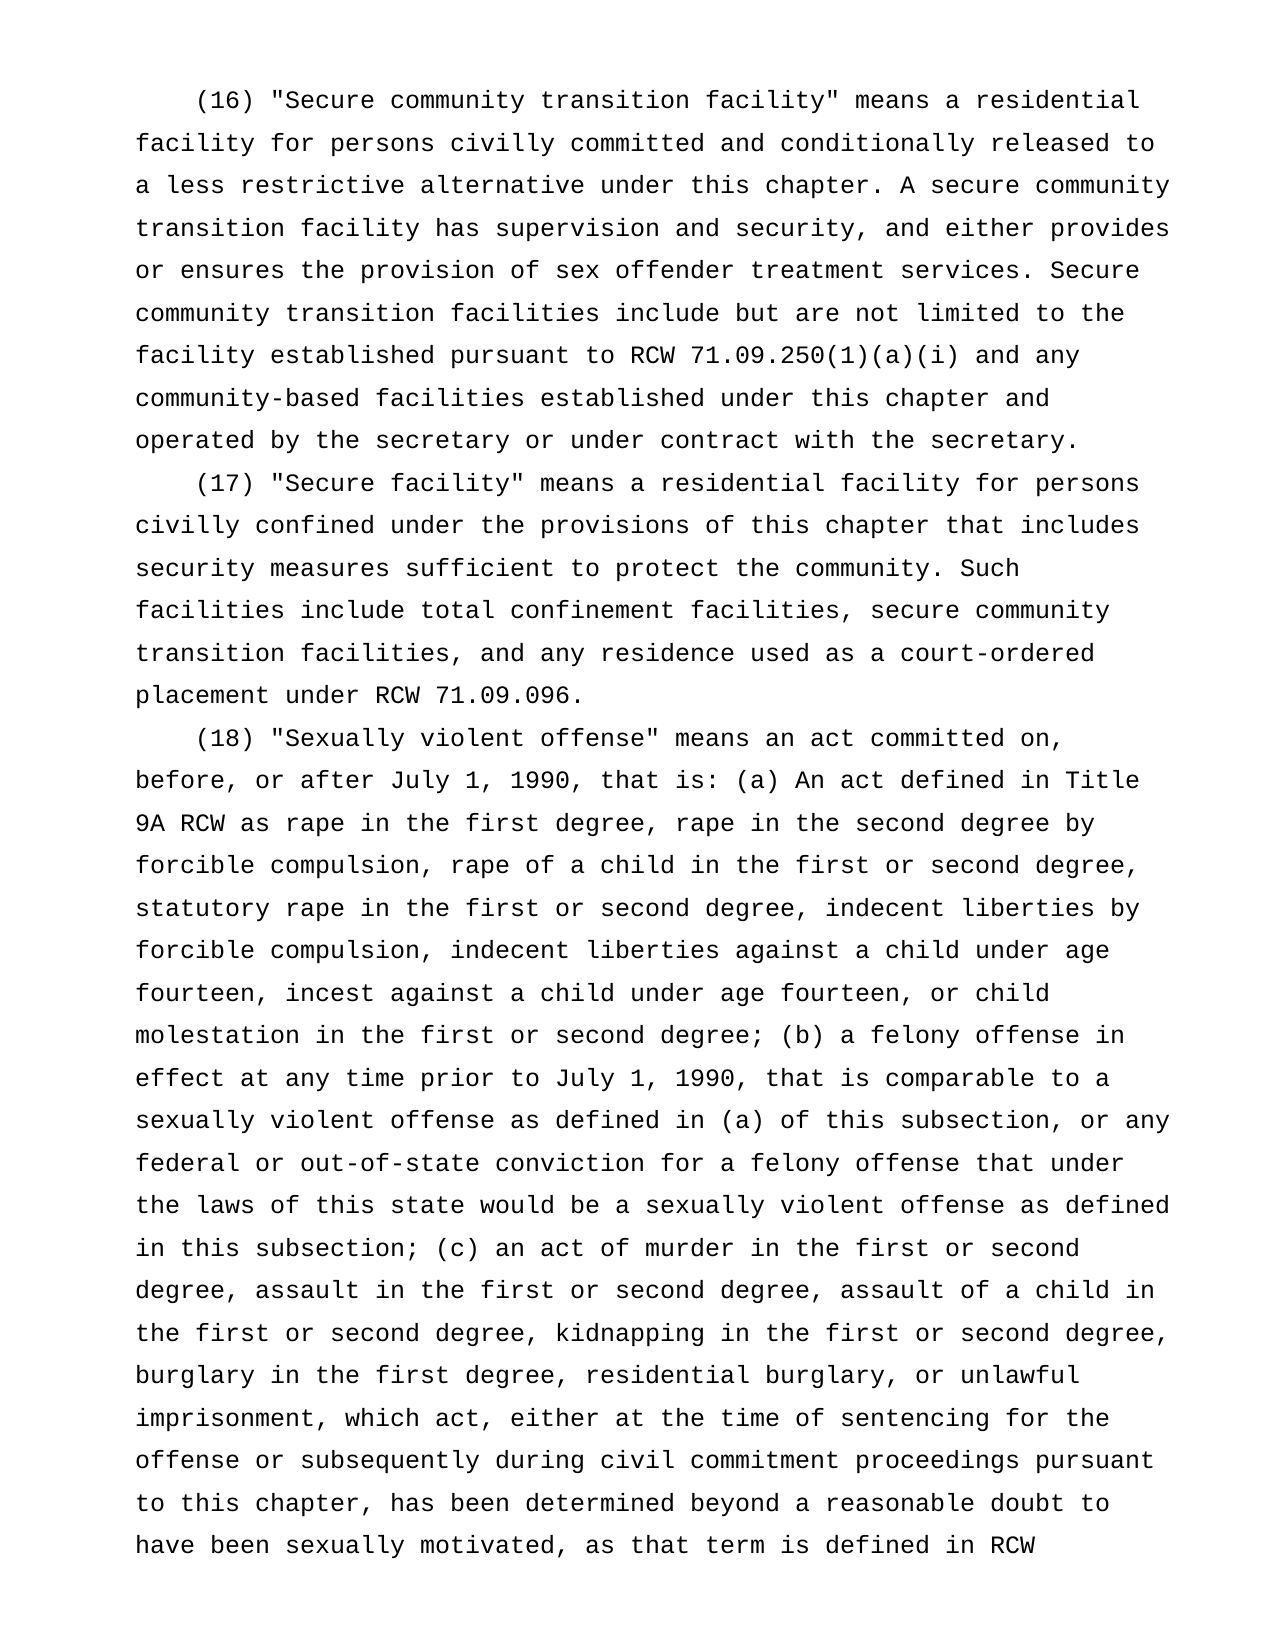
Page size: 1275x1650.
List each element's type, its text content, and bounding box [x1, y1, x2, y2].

text (16) "Secure community transition facility" means a residential facility for persons civilly committed and conditionally released to a less restrictive alternative under this chapter. A secure community transition facility has supervision and security, and either provides or ensures the provision of sex offender treatment services. Secure community transition facilities include but are not limited to the facility established pursuant to RCW 71.09.250(1)(a)(i) and any community-based facilities established under this chapter and operated by the secretary or under contract with the secretary. [135, 75, 1170, 457]
text (17) "Secure facility" means a residential facility for persons civilly confined under the provisions of this chapter that includes security measures sufficient to protect the community. Such facilities include total confinement facilities, secure community transition facilities, and any residence used as a court-ordered placement under RCW 71.09.096. [135, 457, 1170, 712]
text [135, 712, 1170, 1562]
